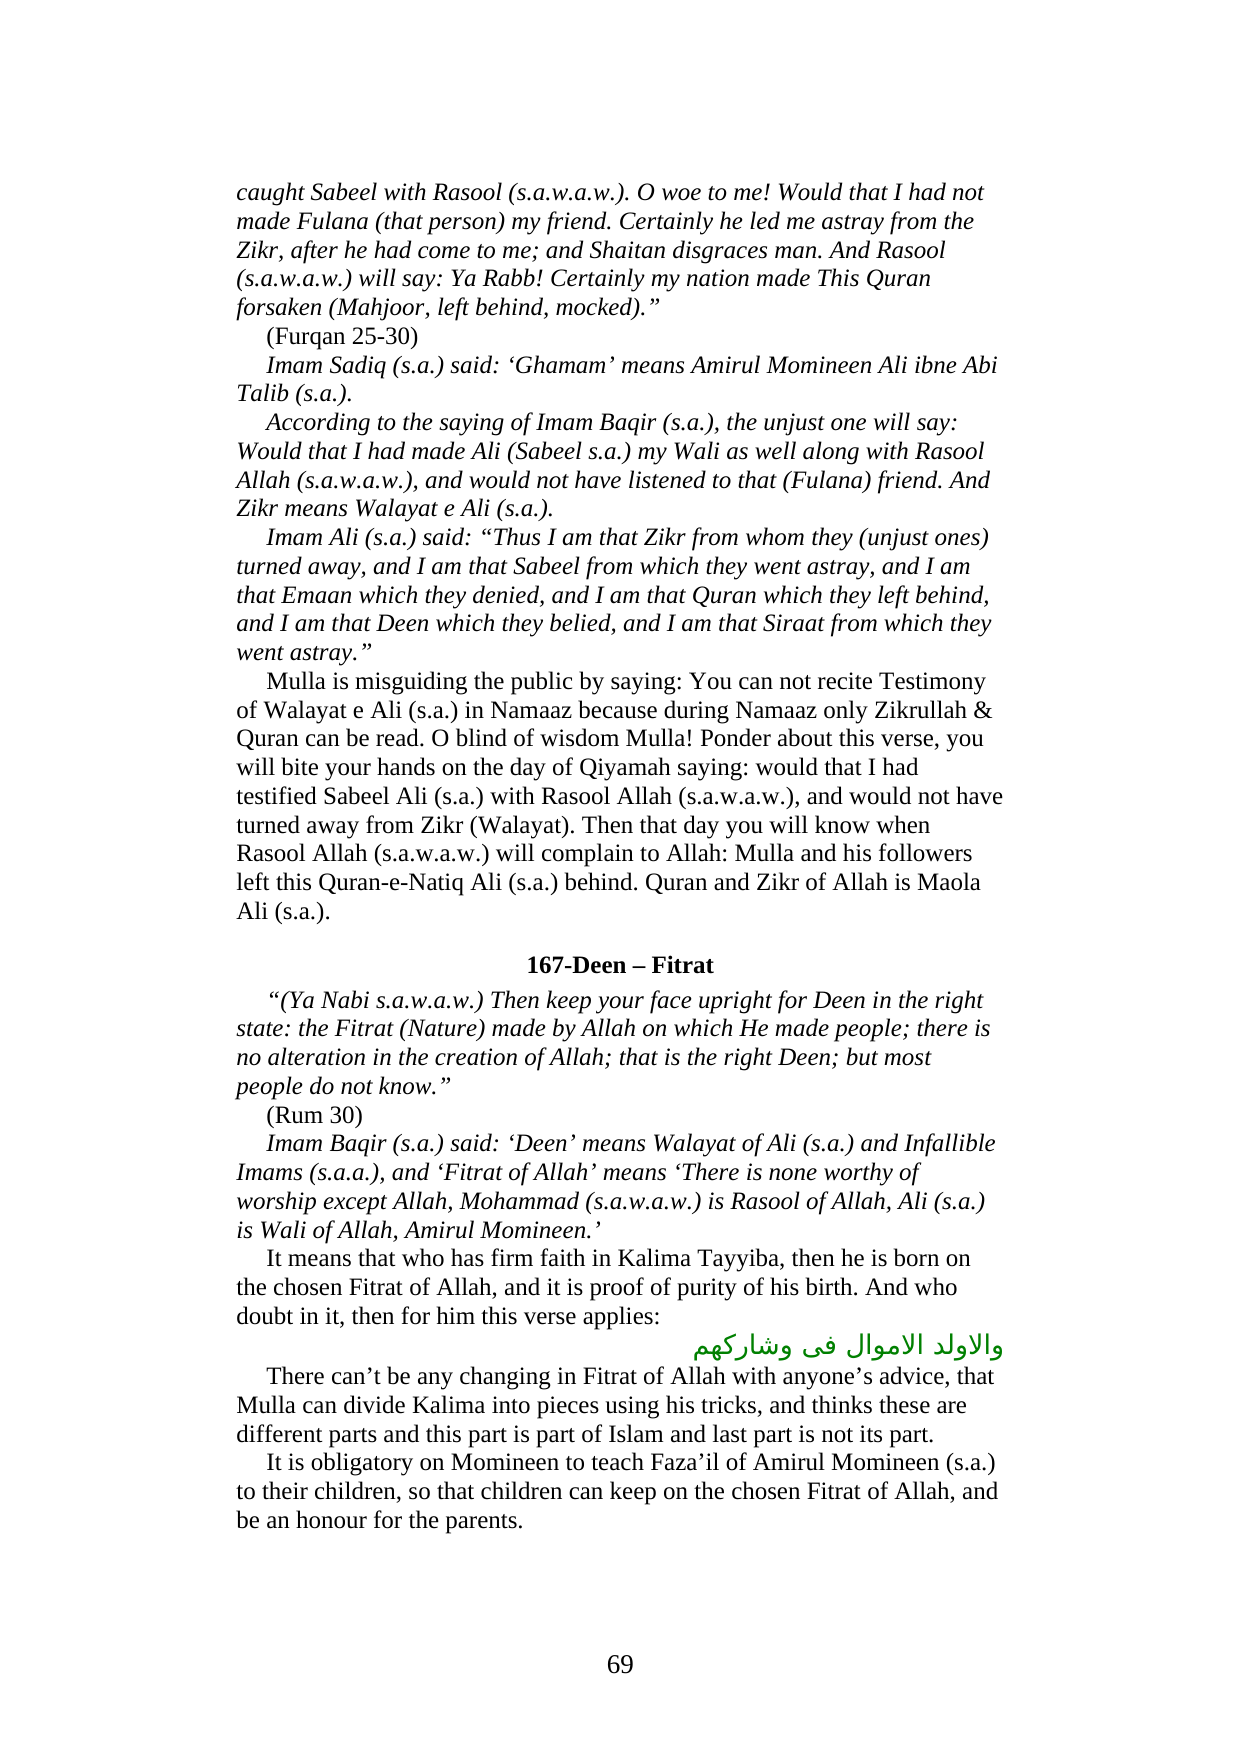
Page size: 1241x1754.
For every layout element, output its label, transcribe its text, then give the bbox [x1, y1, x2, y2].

text Imam (s.a.) said: ‘Ghamam’ means ibne (s.a.). [236, 350, 1004, 407]
text “(Ya Nabi s.a.w.a.w.) Then keep your face upright for Deen in the right state: the Fitrat (Nature) made by Allah on which He made people; there is no alteration in the creation of Allah; that is the right Deen; but most people do not know.” [236, 985, 1004, 1100]
text Mulla is misguiding the public by saying: You can not recite Testimony of Walayat e (s.a.) in Namaaz because during Namaaz only Zikrullah & Quran can be read. O blind of wisdom Mulla! Ponder about this verse, you will bite your hands on the day of Qiyamah saying: would that I had testified (s.a.) with Rasool Allah (s.a.w.a.w.), and would not have turned away from Zikr (Walayat). Then that day you will know when Rasool Allah (s.a.w.a.w.) will complain to Allah: Mulla and his followers left this Quran-e-Natiq (s.a.) behind. Quran and Zikr of Allah is (s.a.). [236, 666, 1004, 925]
text Imam Baqir (s.a.) said: ‘Deen’ means Walayat of Ali (s.a.) and Infallible Imams (s.a.a.), and ‘Fitrat of Allah’ means ‘There is none worthy of worship except Allah, Mohammad (s.a.w.a.w.) is Rasool of Allah, Ali (s.a.) is Wali of Allah, Amirul Momineen.’ [236, 1128, 1004, 1243]
text According to the saying of (s.a.), the unjust one will say: Would that I had made (Sabeel s.a.) my Wali as well along with Rasool Allah (s.a.w.a.w.), and would not have listened to that (Fulana) friend. And Zikr means Walayat e (s.a.). [236, 407, 1004, 522]
text والاولد الاموال فى وشاركهم [236, 1330, 1004, 1361]
text (Furqan 25-30) [236, 321, 1004, 350]
text There can’t be any changing in Fitrat of Allah with anyone’s advice, that Mulla can divide Kalima into pieces using his tricks, and thinks these are different parts and this part is part of Islam and last part is not its part. [236, 1361, 1004, 1447]
text (Rum 30) [236, 1100, 1004, 1128]
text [236, 177, 1004, 321]
text Imam Ali (s.a.) said: “Thus I am that Zikr from whom they (unjust ones) turned away, and I am that Sabeel from which they went astray, and I am that Emaan which they denied, and I am that Quran which they left behind, and I am that Deen which they belied, and I am that Siraat from which they went astray.” [236, 522, 1004, 666]
text It means that who has firm faith in , then he is born on the chosen Fitrat of Allah, and it is proof of purity of his birth. And who doubt in it, then for him this verse applies: [236, 1243, 1004, 1330]
text It is obligatory on Momineen to teach Faza’il of Amirul Momineen (s.a.) to their children, so that children can keep on the chosen Fitrat of Allah, and be an honour for the parents. [236, 1447, 1004, 1534]
subtitle 167-Deen – Fitrat [236, 950, 1004, 978]
